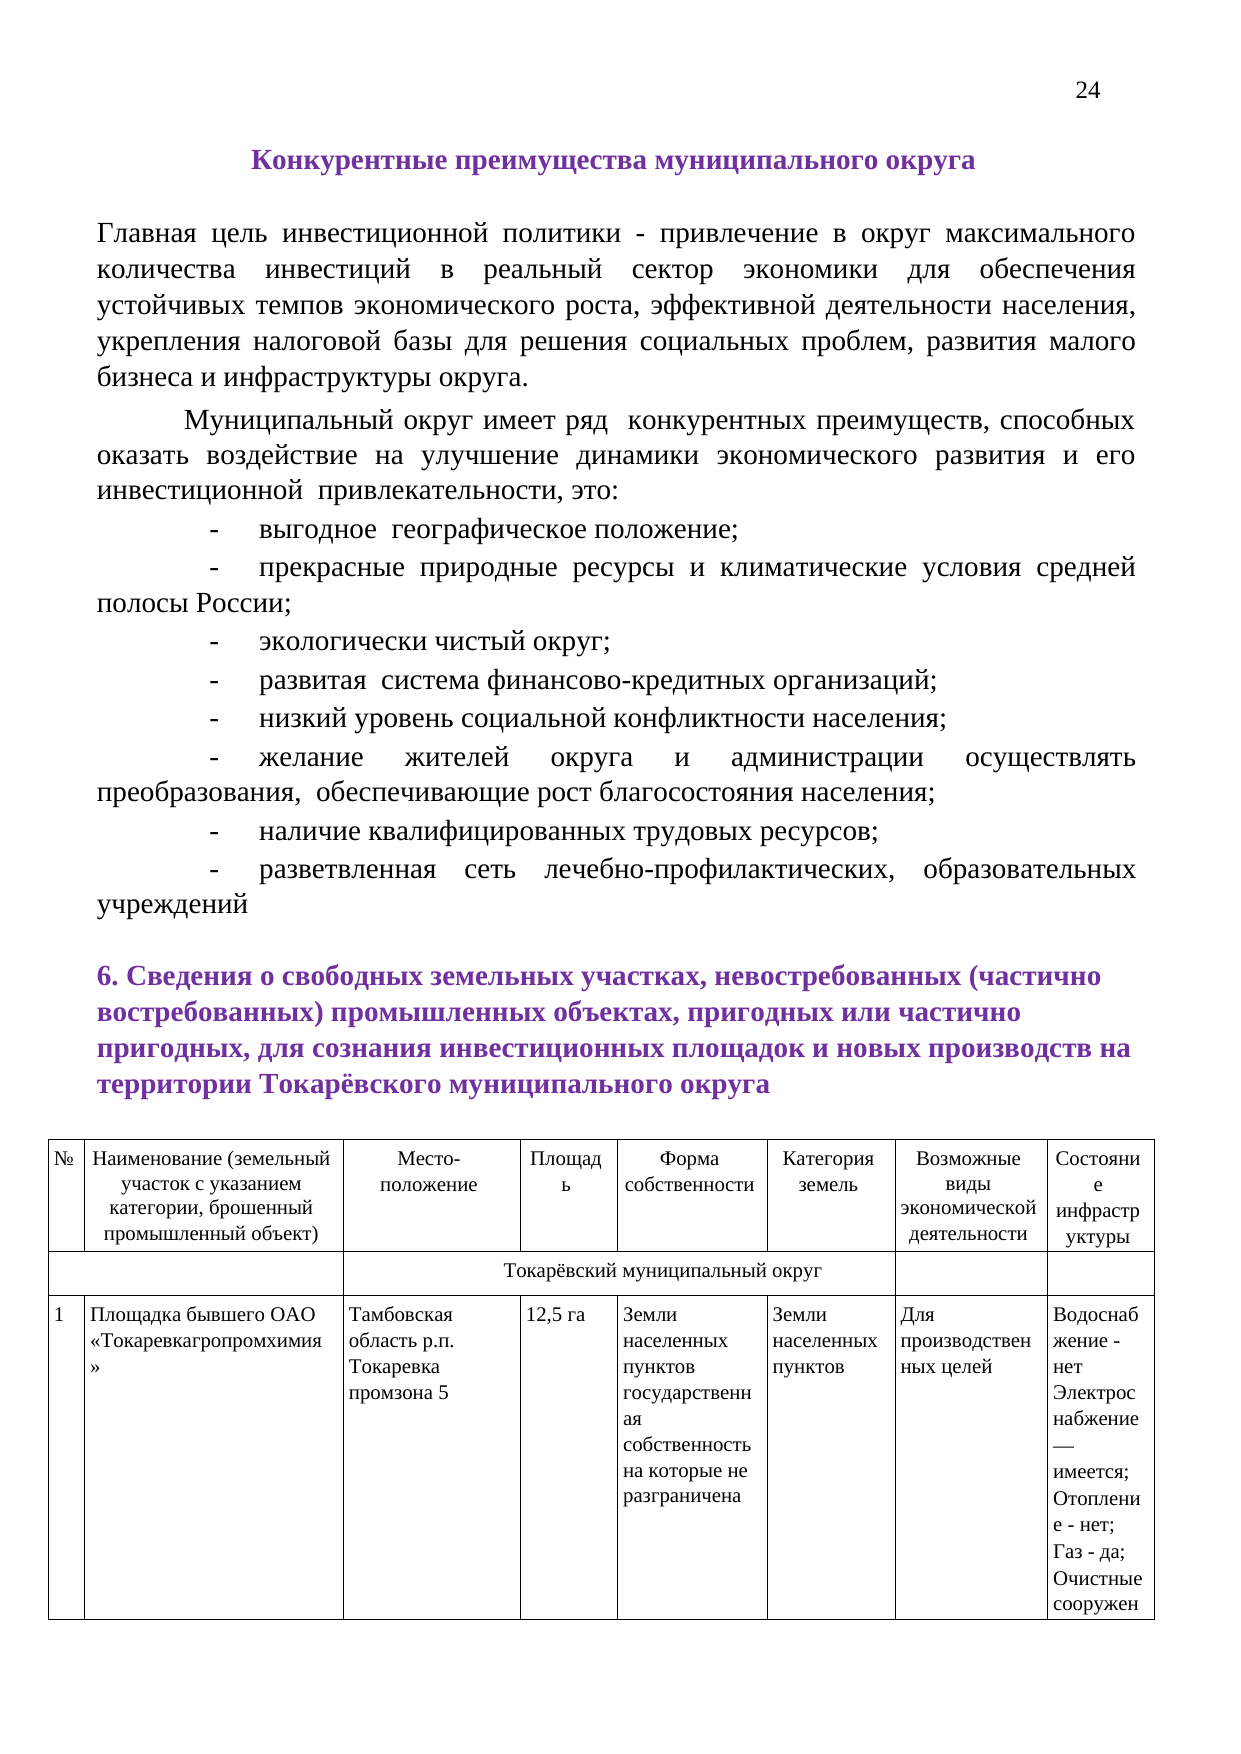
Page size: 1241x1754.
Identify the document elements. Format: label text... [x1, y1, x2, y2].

list прекрасные природные ресурсы и климатические условия средней полосы России; [97, 549, 1137, 618]
table_header Категория земель [768, 1140, 895, 1251]
list экологически чистый округ; [97, 623, 1137, 657]
table_cell [1048, 1252, 1154, 1294]
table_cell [344, 1296, 520, 1619]
list развитая система финансово-кредитных организаций; [97, 662, 1137, 695]
table_cell [896, 1252, 1047, 1294]
table_header Возможные виды экономической деятельности [896, 1140, 1047, 1251]
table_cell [768, 1296, 895, 1619]
table_cell Токарёвский муниципальный округ [344, 1252, 895, 1294]
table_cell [896, 1296, 1047, 1619]
text Главная цель инвестиционной политики - привлечение в округ максимального количества инвестиций в реальный сектор экономики для обеспечения устойчивых темпов экономического роста, эффективной деятельности населения, укрепления налоговой базы для решения социальных проблем, развития малого бизнеса и инфраструктуры округа. [97, 215, 1137, 393]
table_header Место- положение [344, 1140, 520, 1251]
table_cell 1 [49, 1296, 84, 1619]
text 6. Сведения о свободных земельных участках, невостребованных (частично востребованных) промышленных объектах, пригодных или частично пригодных, для сознания инвестиционных площадок и новых производств на территории Токарёвского муниципального округа [97, 958, 1181, 1100]
text Конкурентные преимущества муниципального округа [125, 142, 1102, 176]
table_cell 12,5 га [521, 1296, 617, 1619]
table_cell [618, 1296, 767, 1619]
list наличие квалифицированных трудовых ресурсов; [97, 813, 1137, 846]
table_cell [49, 1252, 343, 1294]
list разветвленная сеть лечебно-профилактических, образовательных учреждений [97, 851, 1137, 920]
list низкий уровень социальной конфликтности населения; [97, 700, 1137, 734]
table_header Состояние инфраструктуры [1048, 1140, 1154, 1251]
table_header Площадь [521, 1140, 617, 1251]
table_header № [49, 1140, 84, 1251]
table_header Форма собственности [618, 1140, 767, 1251]
table_header Наименование (земельный участок с указанием категории, брошенный промышленный объект) [85, 1140, 343, 1251]
list желание жителей округа и администрации осуществлять преобразования, обеспечивающие рост благосостояния населения; [97, 739, 1137, 808]
list выгодное географическое положение; [97, 511, 1137, 544]
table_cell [1048, 1296, 1154, 1619]
text Муниципальный округ имеет ряд конкурентных преимуществ, способных оказать воздействие на улучшение динамики экономического развития и его инвестиционной привлекательности, это: [96, 402, 1137, 506]
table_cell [85, 1296, 343, 1619]
